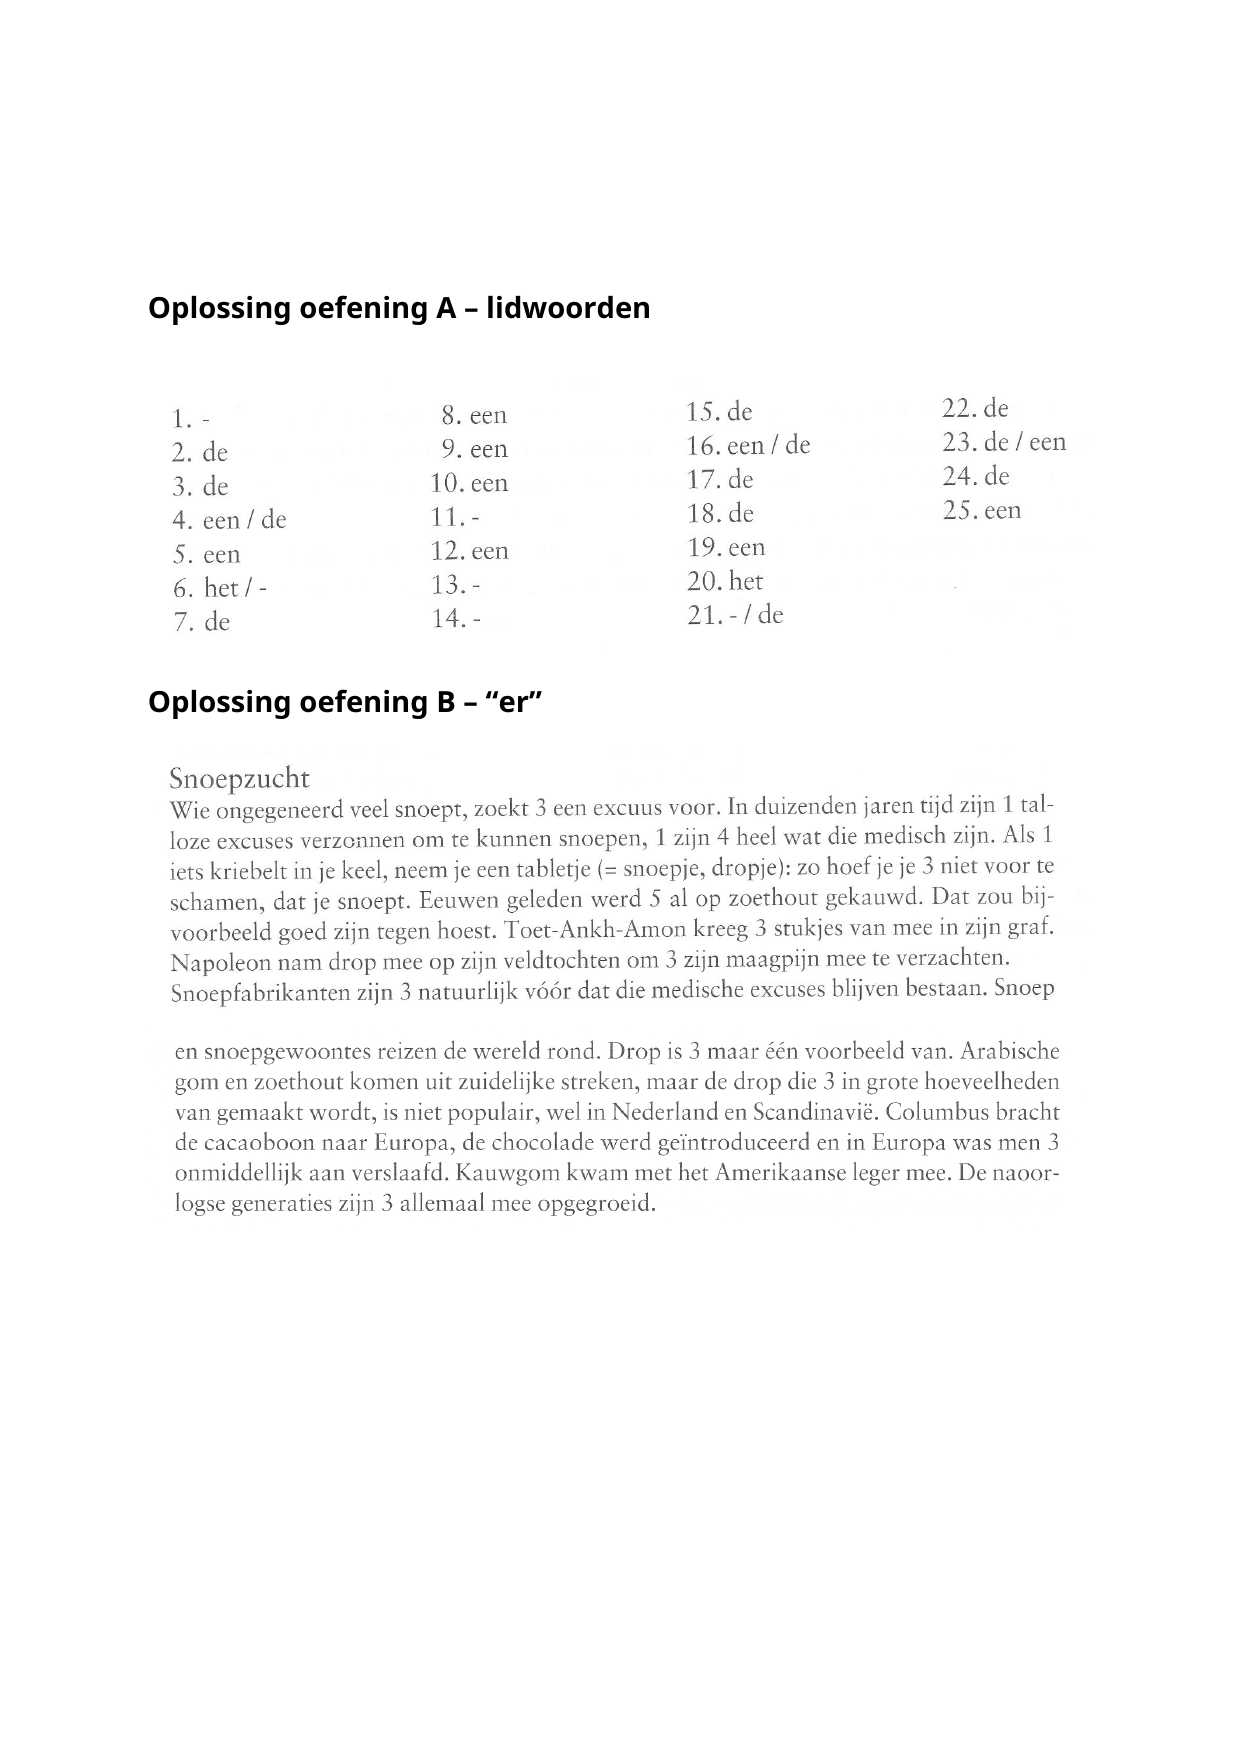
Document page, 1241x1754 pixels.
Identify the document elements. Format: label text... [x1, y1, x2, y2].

text Oplossing oefening B – “er” [148, 681, 1093, 721]
text Oplossing oefening A – lidwoorden [148, 288, 1093, 327]
